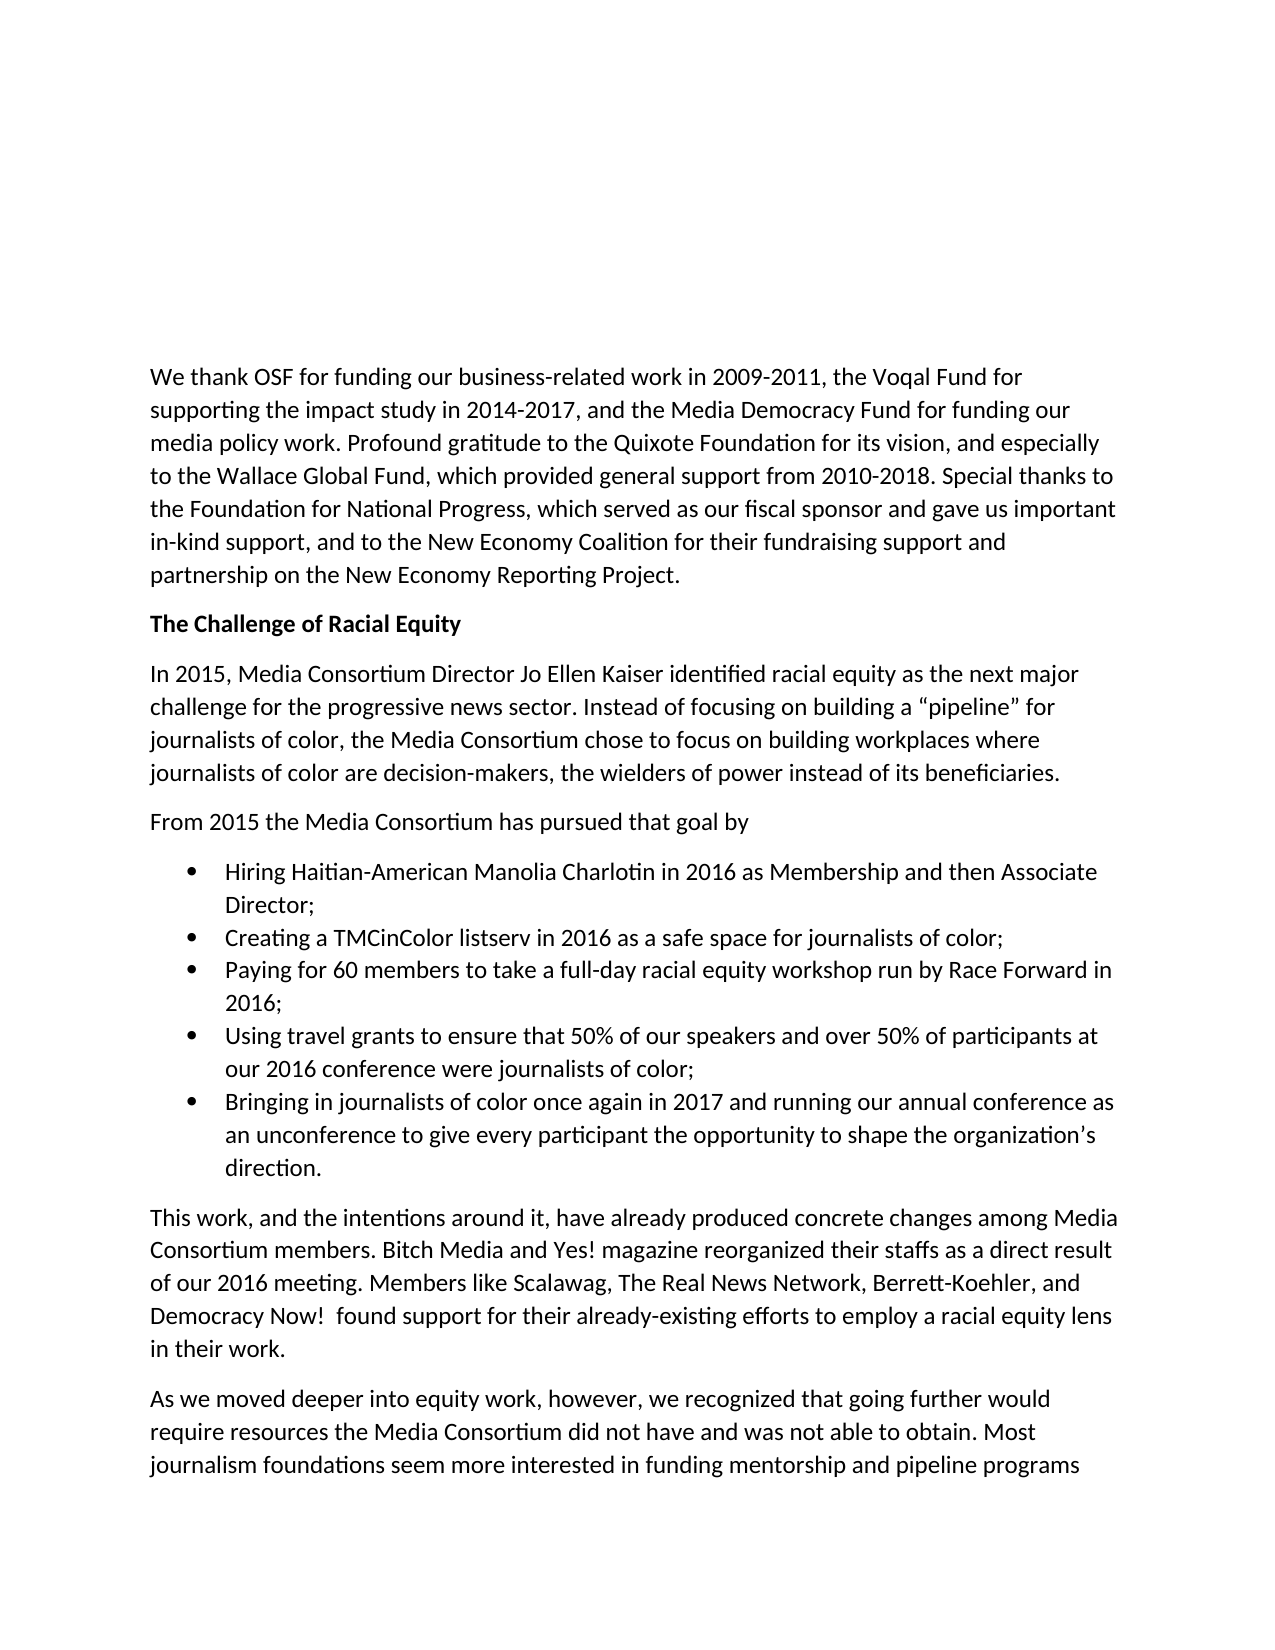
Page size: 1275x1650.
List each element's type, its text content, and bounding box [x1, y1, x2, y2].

list Using travel grants to ensure that 50% of our speakers and over 50% of participants at our 2016 conference were journalists of color; [187, 1020, 1125, 1084]
text This work, and the intentions around it, have already produced concrete changes among Media Consortium members. Bitch Media and Yes! magazine reorganized their staffs as a direct result of our 2016 meeting. Members like Scalawag, The Real News Network, Berrett-Koehler, and Democracy Now! found support for their already-existing efforts to employ a racial equity lens in their work. [150, 1202, 1125, 1364]
list Bringing in journalists of color once again in 2017 and running our annual conference as an unconference to give every participant the opportunity to shape the organization’s direction. [187, 1086, 1125, 1183]
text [150, 1383, 1125, 1479]
text From 2015 the Media Consortium has pursued that goal by [150, 806, 1125, 837]
list Creating a TMCinColor listserv in 2016 as a safe space for journalists of color; [187, 922, 1125, 952]
text In 2015, Media Consortium Director Jo Ellen Kaiser identified racial equity as the next major challenge for the progressive news sector. Instead of focusing on building a “pipeline” for journalists of color, the Media Consortium chose to focus on building workplaces where journalists of color are decision-makers, the wielders of power instead of its beneficiaries. [150, 658, 1125, 787]
list Hiring Haitian-American Manolia Charlotin in 2016 as Membership and then Associate Director; [187, 856, 1125, 919]
text We thank OSF for funding our business-related work in 2009-2011, the Voqal Fund for supporting the impact study in 2014-2017, and the Media Democracy Fund for funding our media policy work. Profound gratitude to the Quixote Foundation for its vision, and especially to the Wallace Global Fund, which provided general support from 2010-2018. Special thanks to the Foundation for National Progress, which served as our fiscal sponsor and gave us important in-kind support, and to the New Economy Coalition for their fundraising support and partnership on the New Economy Reporting Project. [150, 229, 1125, 589]
list Paying for 60 members to take a full-day racial equity workshop run by Race Forward in 2016; [187, 954, 1125, 1018]
text The Challenge of Racial Equity [150, 608, 1125, 639]
